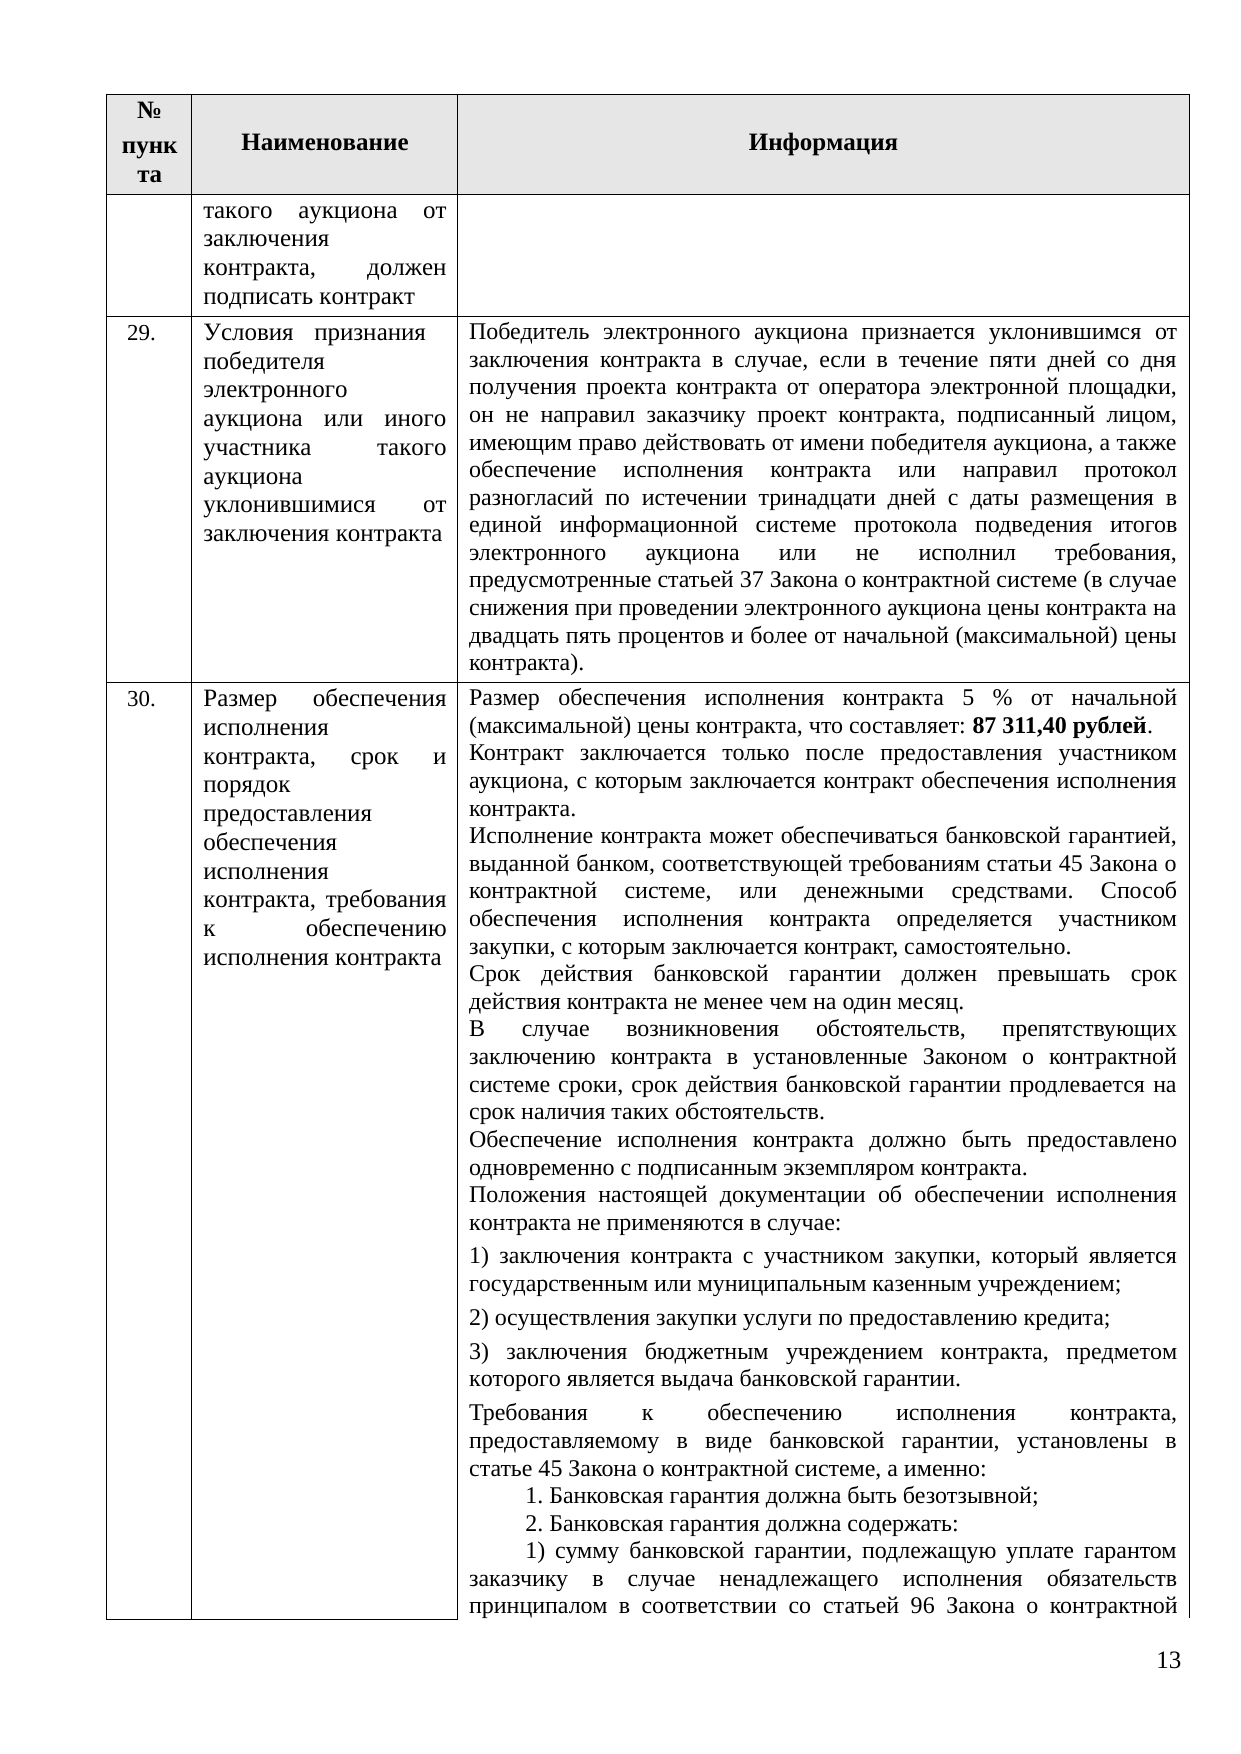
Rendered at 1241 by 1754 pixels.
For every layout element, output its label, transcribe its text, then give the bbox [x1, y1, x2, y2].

table_cell [107, 683, 191, 1619]
table_header № пункта [107, 95, 191, 194]
table_cell Условия признания победителя электронного аукциона или иного участника такого аукциона уклонившимися от заключения контракта [192, 317, 457, 682]
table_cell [458, 195, 1189, 316]
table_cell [192, 683, 457, 1619]
table_cell [107, 195, 191, 316]
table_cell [192, 195, 457, 316]
table_cell [107, 317, 191, 682]
table_header Наименование [192, 95, 457, 194]
table_cell Победитель электронного аукциона признается уклонившимся от заключения контракта в случае, если в течение пяти дней со дня получения проекта контракта от оператора электронной площадки, он не направил заказчику проект контракта, подписанный лицом, имеющим право действовать от имени победителя аукциона, а также обеспечение исполнения контракта или направил протокол разногласий по истечении тринадцати дней с даты размещения в единой информационной системе протокола подведения итогов электронного аукциона или не исполнил требования, предусмотренные статьей 37 Закона о контрактной системе (в случае снижения при проведении электронного аукциона цены контракта на двадцать пять процентов и более от начальной (максимальной) цены контракта). [458, 317, 1189, 682]
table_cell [458, 683, 1189, 1619]
table_header Информация [458, 95, 1189, 194]
